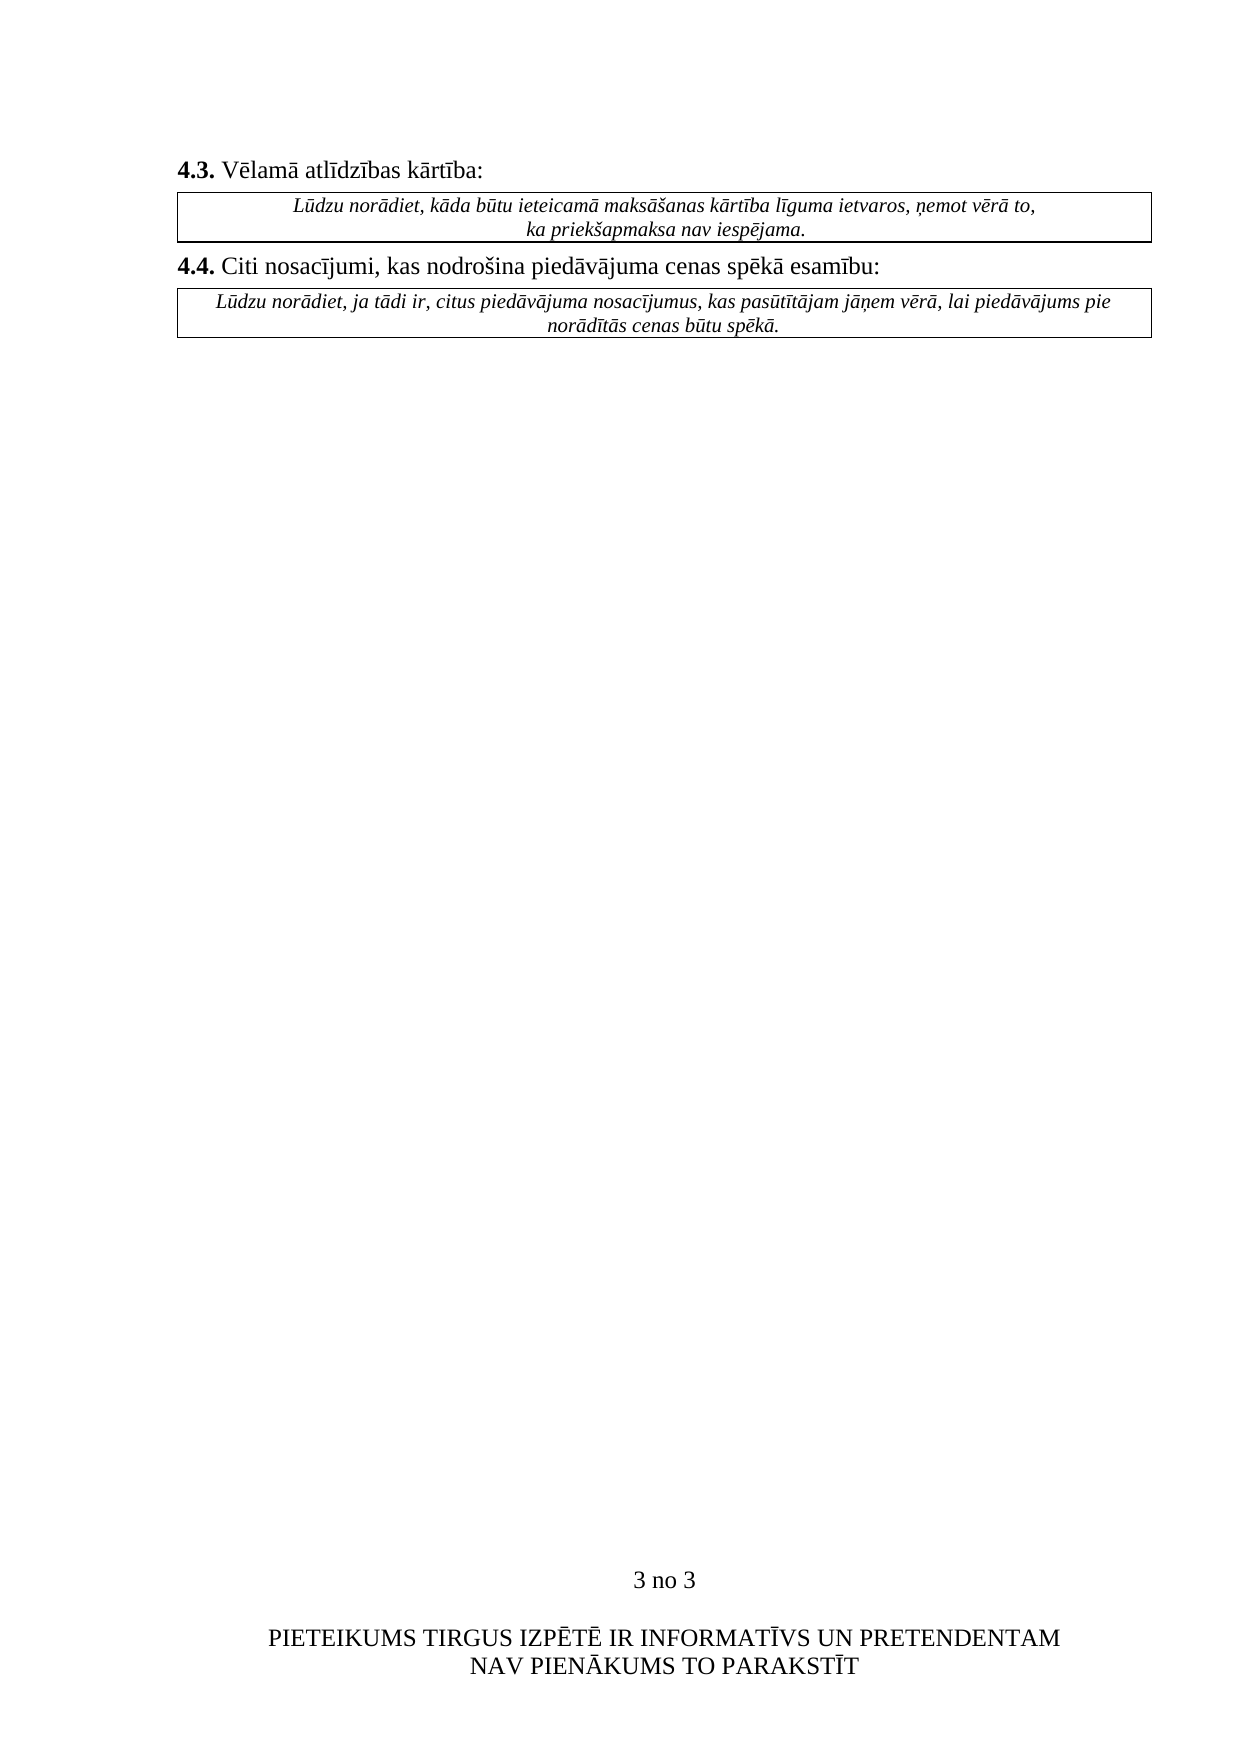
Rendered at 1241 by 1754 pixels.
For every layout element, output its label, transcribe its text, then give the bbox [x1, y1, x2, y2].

table_header Lūdzu norādiet, ja tādi ir, citus piedāvājuma nosacījumus, kas pasūtītājam jāņem vērā, lai piedāvājums pie norādītās cenas būtu spēkā. [178, 289, 1151, 337]
text 4.3. Vēlamā atlīdzības kārtība: [177, 155, 1152, 184]
text 4.4. Citi nosacījumi, kas nodrošina piedāvājuma cenas spēkā esamību: [177, 251, 1152, 279]
table_header Lūdzu norādiet, kāda būtu ieteicamā maksāšanas kārtība līguma ietvaros, ņemot vērā to, ka priekšapmaksa nav iespējama. [178, 193, 1151, 241]
